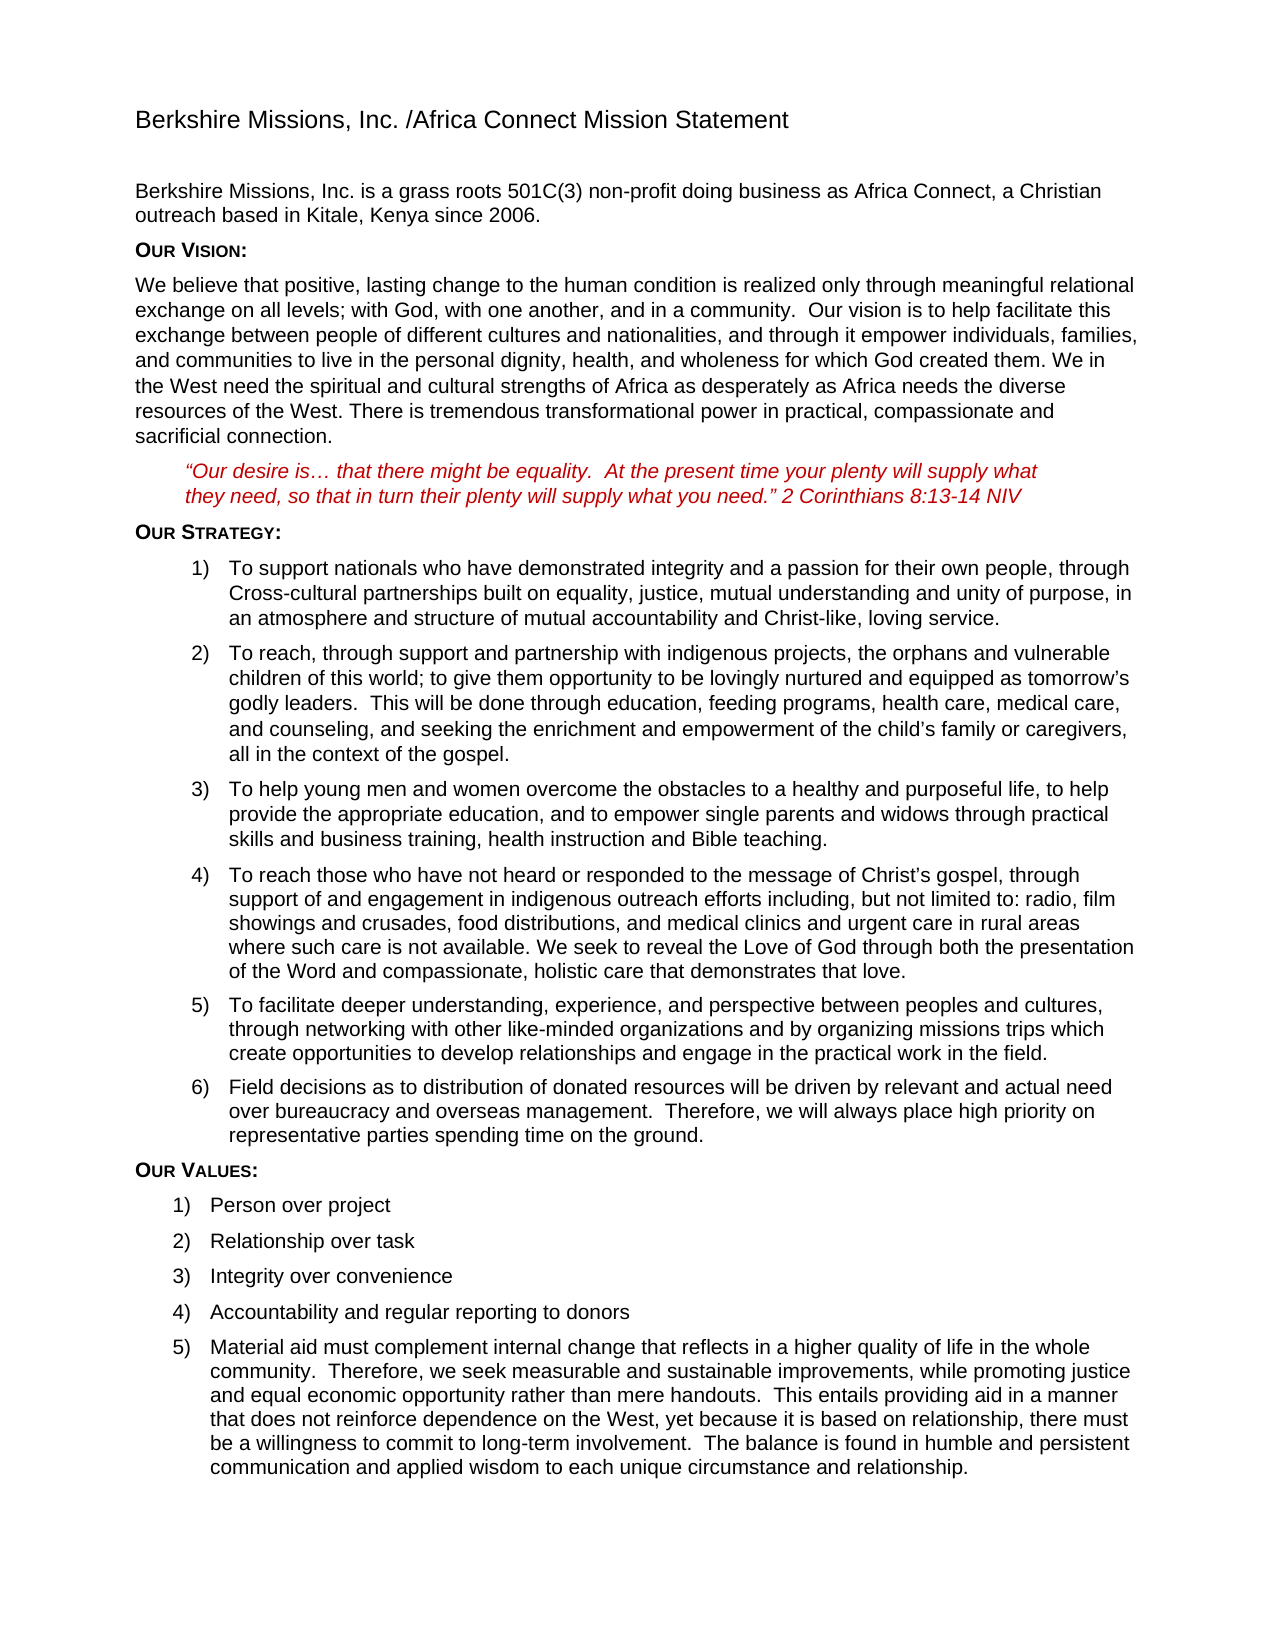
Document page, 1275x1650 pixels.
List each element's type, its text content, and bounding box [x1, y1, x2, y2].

list Relationship over task [172, 1228, 1140, 1252]
list Person over project [172, 1193, 1140, 1217]
list Material aid must complement internal change that reflects in a higher quality of life in the whole community. Therefore, we seek measurable and sustainable improvements, while promoting justice and equal economic opportunity rather than mere handouts. This entails providing aid in a manner that does not reinforce dependence on the West, yet because it is based on relationship, there must be a willingness to commit to long-term involvement. The balance is found in humble and persistent communication and applied wisdom to each unique circumstance and relationship. [172, 1335, 1140, 1479]
text Our Strategy: [135, 520, 1140, 544]
text Our Vision: [135, 237, 1140, 261]
list To support nationals who have demonstrated integrity and a passion for their own people, through Cross-cultural partnerships built on equality, justice, mutual understanding and unity of purpose, in an atmosphere and structure of mutual accountability and Christ-like, loving service. [191, 555, 1140, 629]
text Berkshire Missions, Inc. /Africa Connect Mission Statement [135, 105, 1140, 134]
list Integrity over convenience [172, 1264, 1140, 1288]
text We believe that positive, lasting change to the human condition is realized only through meaningful relational exchange on all levels; with God, with one another, and in a community. Our vision is to help facilitate this exchange between people of different cultures and nationalities, and through it empower individuals, families, and communities to live in the personal dignity, health, and wholeness for which God created them. We in the West need the spiritual and cultural strengths of Africa as desperately as Africa needs the diverse resources of the West. There is tremendous transformational power in practical, compassionate and sacrificial connection. [135, 273, 1140, 448]
text Berkshire Missions, Inc. is a grass roots 501C(3) non-profit doing business as Africa Connect, a Christian outreach based in Kitale, Kenya since 2006. [135, 179, 1140, 227]
list To reach those who have not heard or responded to the message of Christ’s gospel, through support of and engagement in indigenous outreach efforts including, but not limited to: radio, film showings and crusades, food distributions, and medical clinics and urgent care in rural areas where such care is not available. We seek to reveal the Love of God through both the presentation of the Word and compassionate, holistic care that demonstrates that love. [191, 863, 1140, 982]
text Our Values: [135, 1157, 1140, 1181]
list To facilitate deeper understanding, experience, and perspective between peoples and cultures, through networking with other like-minded organizations and by organizing missions trips which create opportunities to develop relationships and engage in the practical work in the field. [191, 993, 1140, 1065]
list To help young men and women overcome the obstacles to a healthy and purposeful life, to help provide the appropriate education, and to empower single parents and widows through practical skills and business training, health instruction and Bible teaching. [191, 777, 1140, 851]
list Field decisions as to distribution of donated resources will be driven by relevant and actual need over bureaucracy and overseas management. Therefore, we will always place high priority on representative parties spending time on the ground. [191, 1075, 1140, 1147]
list To reach, through support and partnership with indigenous projects, the orphans and vulnerable children of this world; to give them opportunity to be lovingly nurtured and equipped as tomorrow’s godly leaders. This will be done through education, feeding programs, health care, medical care, and counseling, and seeking the enrichment and empowerment of the child’s family or caregivers, all in the context of the gospel. [191, 641, 1140, 765]
text “Our desire is… that there might be equality. At the present time your plenty will supply what they need, so that in turn their plenty will supply what you need.” 2 Corinthians 8:13-14 NIV [185, 459, 1045, 508]
list Accountability and regular reporting to donors [172, 1299, 1140, 1323]
